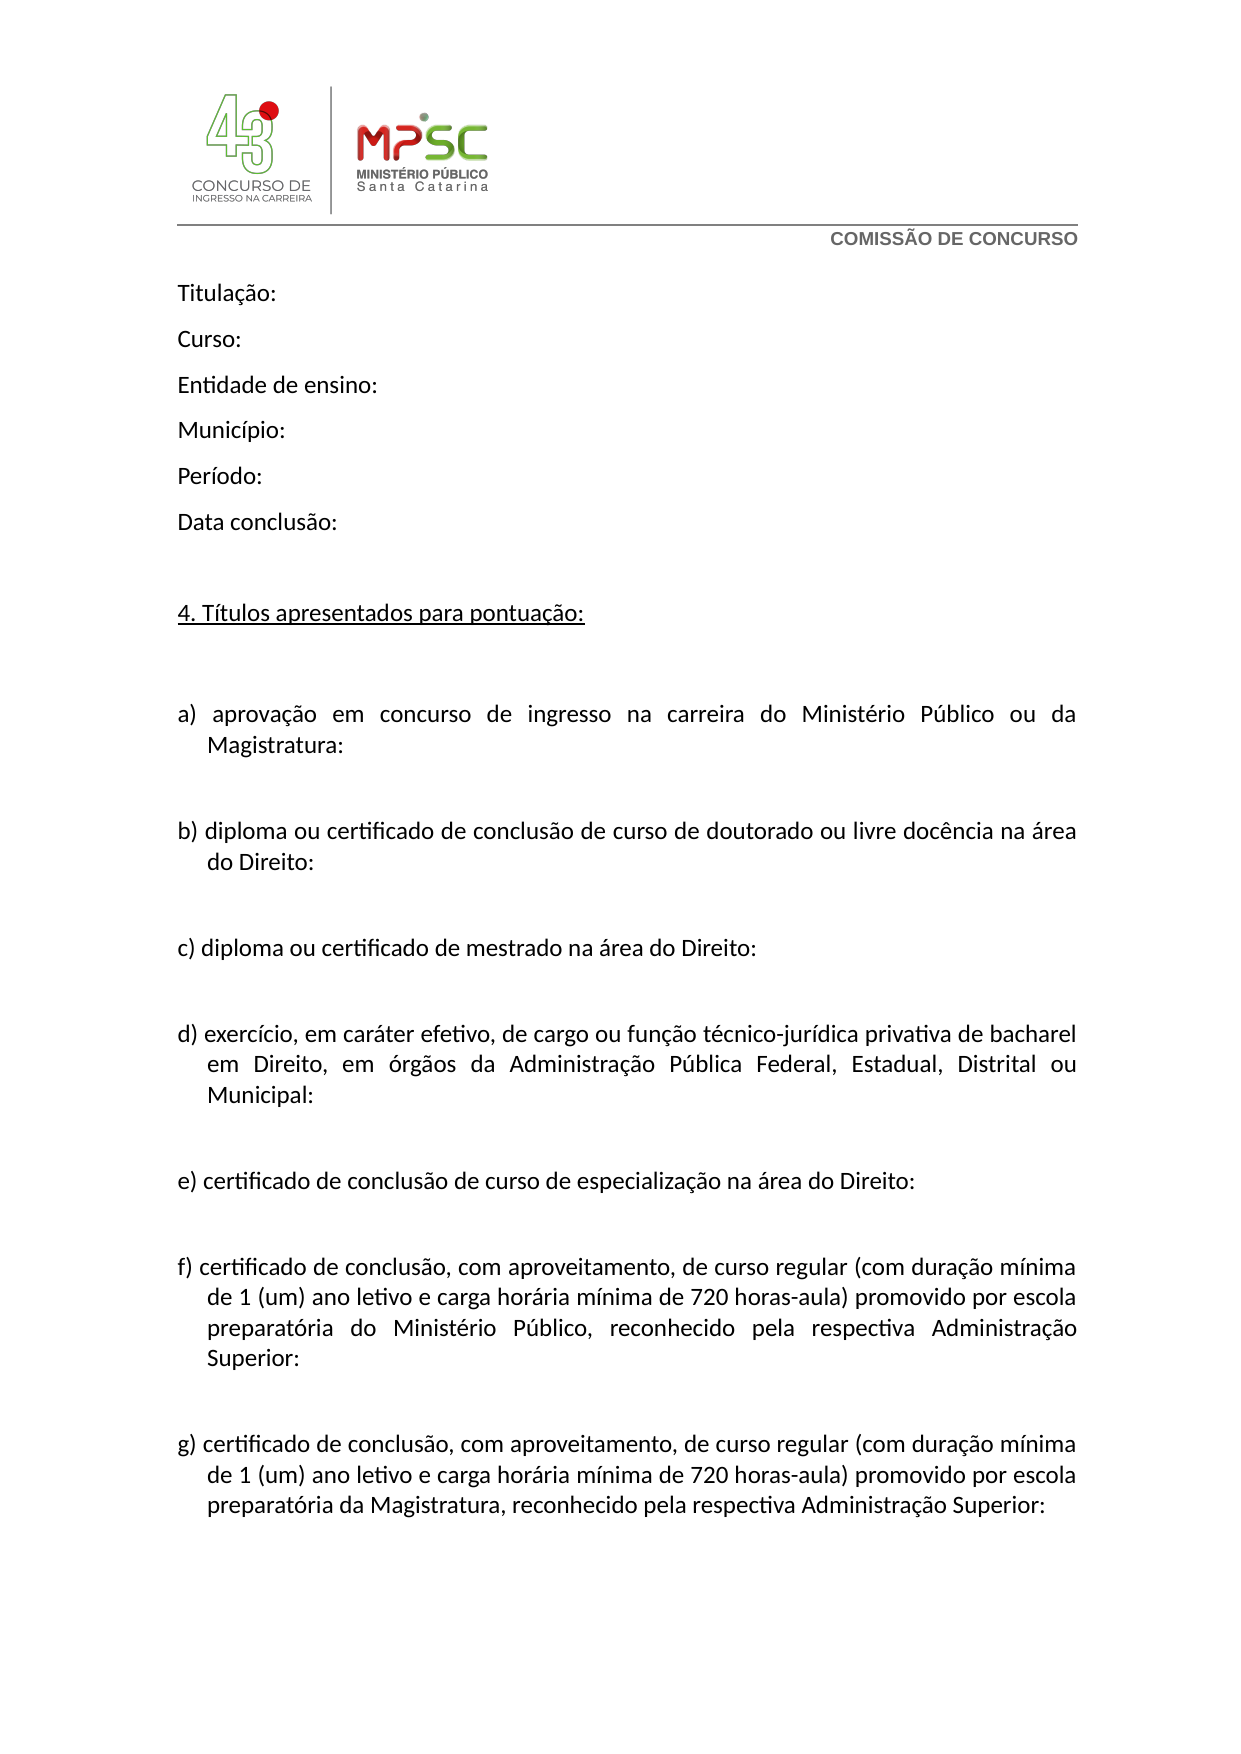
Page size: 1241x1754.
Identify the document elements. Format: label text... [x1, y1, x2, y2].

text Período: [177, 460, 1078, 491]
text d) exercício, em caráter efetivo, de cargo ou função técnico-jurídica privativa de bacharel em Direito, em órgãos da Administração Pública Federal, Estadual, Distrital ou Municipal: [177, 1018, 1078, 1109]
text b) diploma ou certificado de conclusão de curso de doutorado ou livre docência na área do Direito: [177, 815, 1078, 876]
text e) certificado de conclusão de curso de especialização na área do Direito: [177, 1165, 1078, 1195]
text g) certificado de conclusão, com aproveitamento, de curso regular (com duração mínima de 1 (um) ano letivo e carga horária mínima de 720 horas-aula) promovido por escola preparatória da Magistratura, reconhecido pela respectiva Administração Superior: [177, 1428, 1078, 1520]
text c) diploma ou certificado de mestrado na área do Direito: [177, 932, 1078, 962]
text Curso: [177, 323, 1078, 353]
text Data conclusão: [177, 506, 1078, 536]
text a) aprovação em concurso de ingresso na carreira do Ministério Público ou da Magistratura: [177, 699, 1078, 760]
picture [177, 73, 512, 224]
text 4. Títulos apresentados para pontuação: [177, 597, 1078, 628]
text Entidade de ensino: [177, 369, 1078, 399]
text f) certificado de conclusão, com aproveitamento, de curso regular (com duração mínima de 1 (um) ano letivo e carga horária mínima de 720 horas-aula) promovido por escola preparatória do Ministério Público, reconhecido pela respectiva Administração Superior: [177, 1251, 1078, 1373]
text Titulação: [177, 277, 1078, 308]
text Município: [177, 414, 1078, 445]
